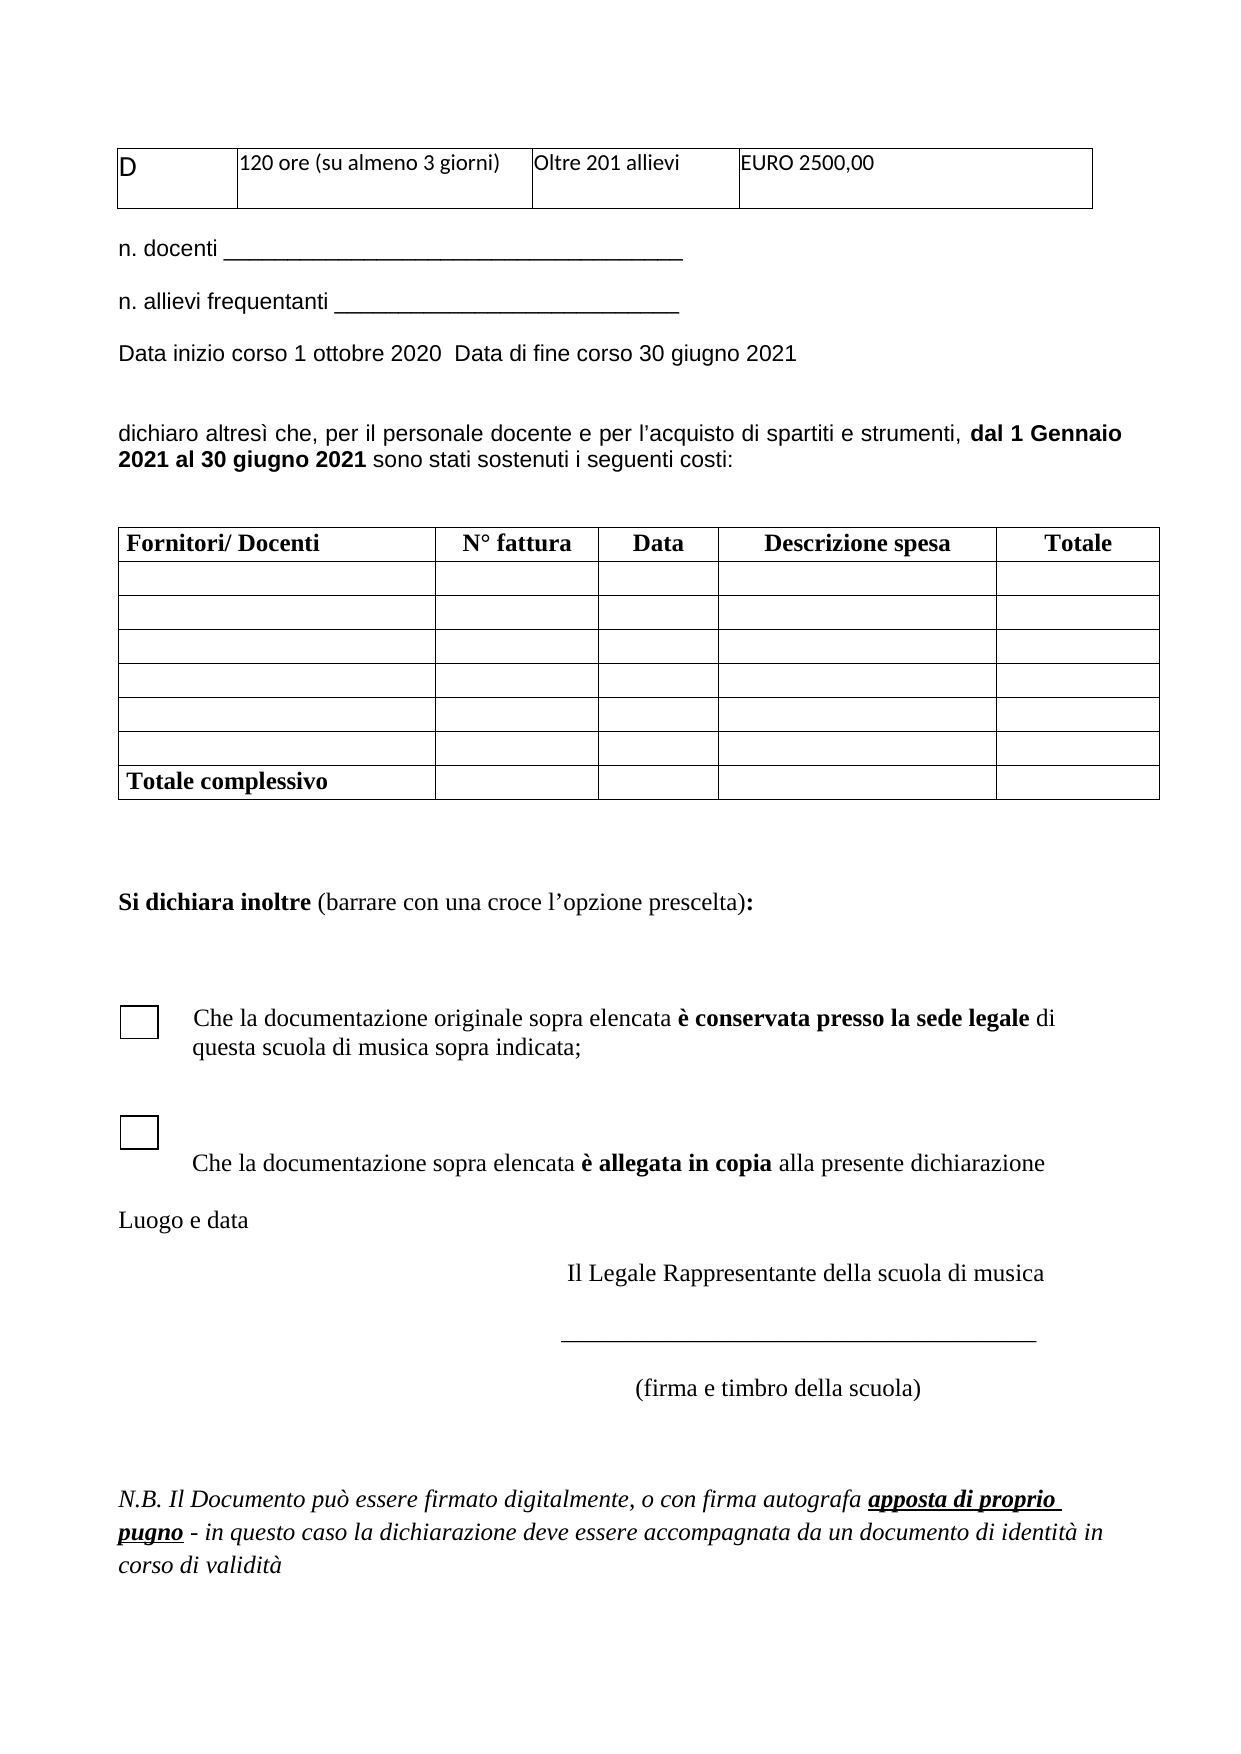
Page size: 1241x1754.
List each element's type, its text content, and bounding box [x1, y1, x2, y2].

table_cell [997, 766, 1159, 799]
text (firma e timbro della scuola) [635, 1373, 1122, 1402]
table_cell [599, 732, 718, 765]
table_cell [719, 562, 996, 595]
text n. docenti ____________________________________ [118, 235, 1122, 261]
table_cell [119, 664, 435, 697]
table_cell [436, 698, 598, 731]
table_cell [997, 562, 1159, 595]
table_cell [719, 664, 996, 697]
table_cell [719, 766, 996, 799]
text Si dichiara inoltre (barrare con una croce l’opzione prescelta): [118, 887, 1122, 916]
table_cell [436, 596, 598, 629]
text Luogo e data [118, 1206, 1122, 1234]
table_cell [599, 698, 718, 731]
table_cell [719, 732, 996, 765]
table_cell 120 ore (su almeno 3 giorni) [238, 149, 532, 208]
text Il Legale Rappresentante della scuola di musica [118, 1258, 1122, 1316]
table_cell [436, 630, 598, 663]
table_cell [119, 630, 435, 663]
table_cell [997, 630, 1159, 663]
table_cell D [118, 149, 237, 208]
table_cell [436, 732, 598, 765]
table_cell [599, 766, 718, 799]
text n. allievi frequentanti ___________________________ [118, 288, 1122, 314]
table_cell [119, 596, 435, 629]
table_cell [436, 562, 598, 595]
table_header Data [599, 528, 718, 561]
table_cell [119, 698, 435, 731]
text ______________________________________ [561, 1316, 1122, 1373]
table_cell [436, 766, 598, 799]
table_cell [719, 698, 996, 731]
table_cell [997, 664, 1159, 697]
table_cell [599, 664, 718, 697]
text N.B. Il Documento può essere firmato digitalmente, o con firma autografa apposta di proprio pugno - in questo caso la dichiarazione deve essere accompagnata da un documento di identità in corso di validità [118, 1484, 1122, 1579]
table_cell [599, 630, 718, 663]
table_header Totale [997, 528, 1159, 561]
table_cell [997, 732, 1159, 765]
table_cell [599, 562, 718, 595]
table_header N° fattura [436, 528, 598, 561]
table_cell [436, 664, 598, 697]
table_cell [997, 596, 1159, 629]
text Che la documentazione originale sopra elencata è conservata presso la sede legale di questa scuola di musica sopra indicata; [118, 1003, 1122, 1061]
text Che la documentazione sopra elencata è allegata in copia alla presente dichiarazione [118, 1148, 1122, 1176]
table_header Descrizione spesa [719, 528, 996, 561]
text dichiaro altresì che, per il personale docente e per l’acquisto di spartiti e strumenti, dal 1 Gennaio 2021 al 30 giugno 2021 sono stati sostenuti i seguenti costi: [118, 419, 1122, 472]
table_cell [599, 596, 718, 629]
table_cell [997, 698, 1159, 731]
table_cell [719, 630, 996, 663]
text Data inizio corso 1 ottobre 2020 Data di fine corso 30 giugno 2021 [118, 340, 1122, 367]
table_cell [119, 732, 435, 765]
table_cell EURO 2500,00 [740, 149, 1092, 208]
table_cell Oltre 201 allievi [533, 149, 739, 208]
table_cell [119, 562, 435, 595]
table_header Fornitori/ Docenti [119, 528, 435, 561]
table_cell Totale complessivo [119, 766, 435, 799]
table_cell [719, 596, 996, 629]
